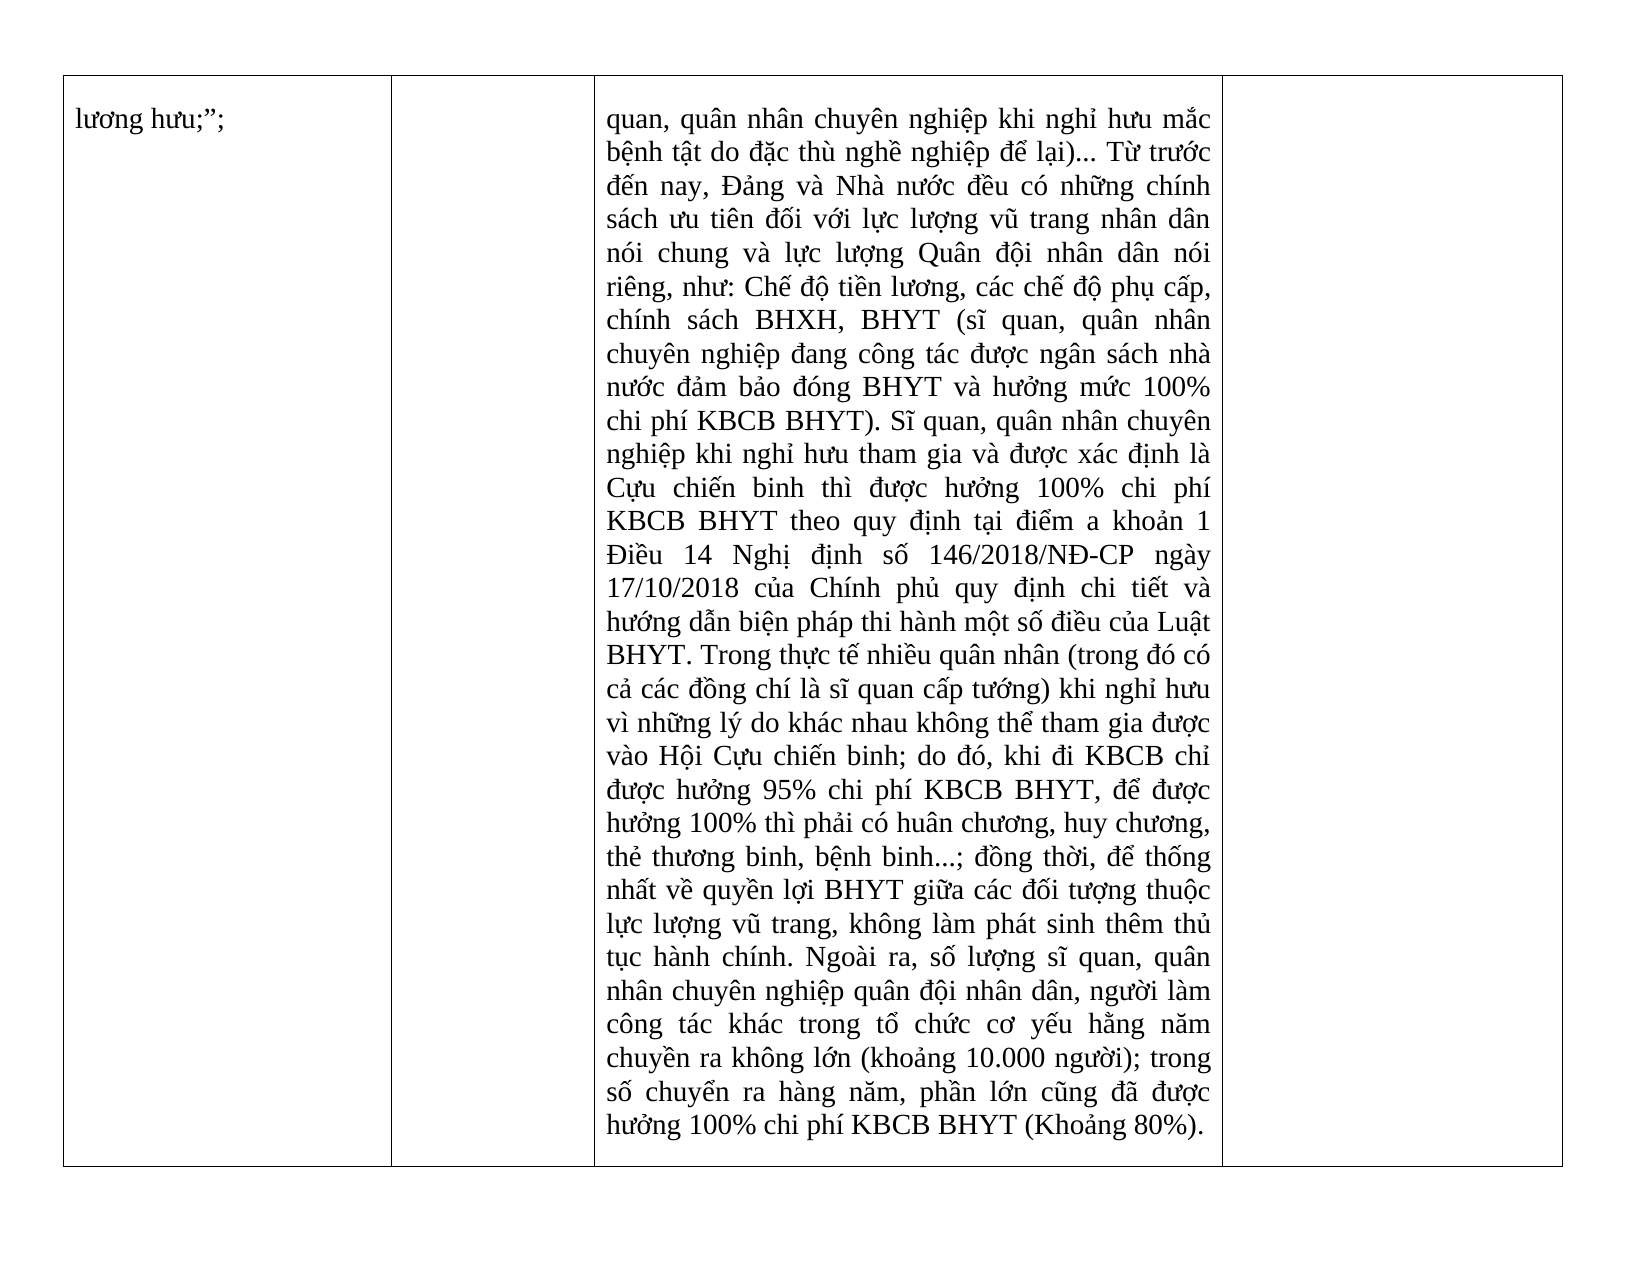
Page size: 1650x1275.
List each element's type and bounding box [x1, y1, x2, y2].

table_cell [392, 76, 594, 1166]
table_cell [64, 76, 391, 1166]
table_cell [595, 76, 1222, 1166]
table_cell [1223, 76, 1562, 1166]
